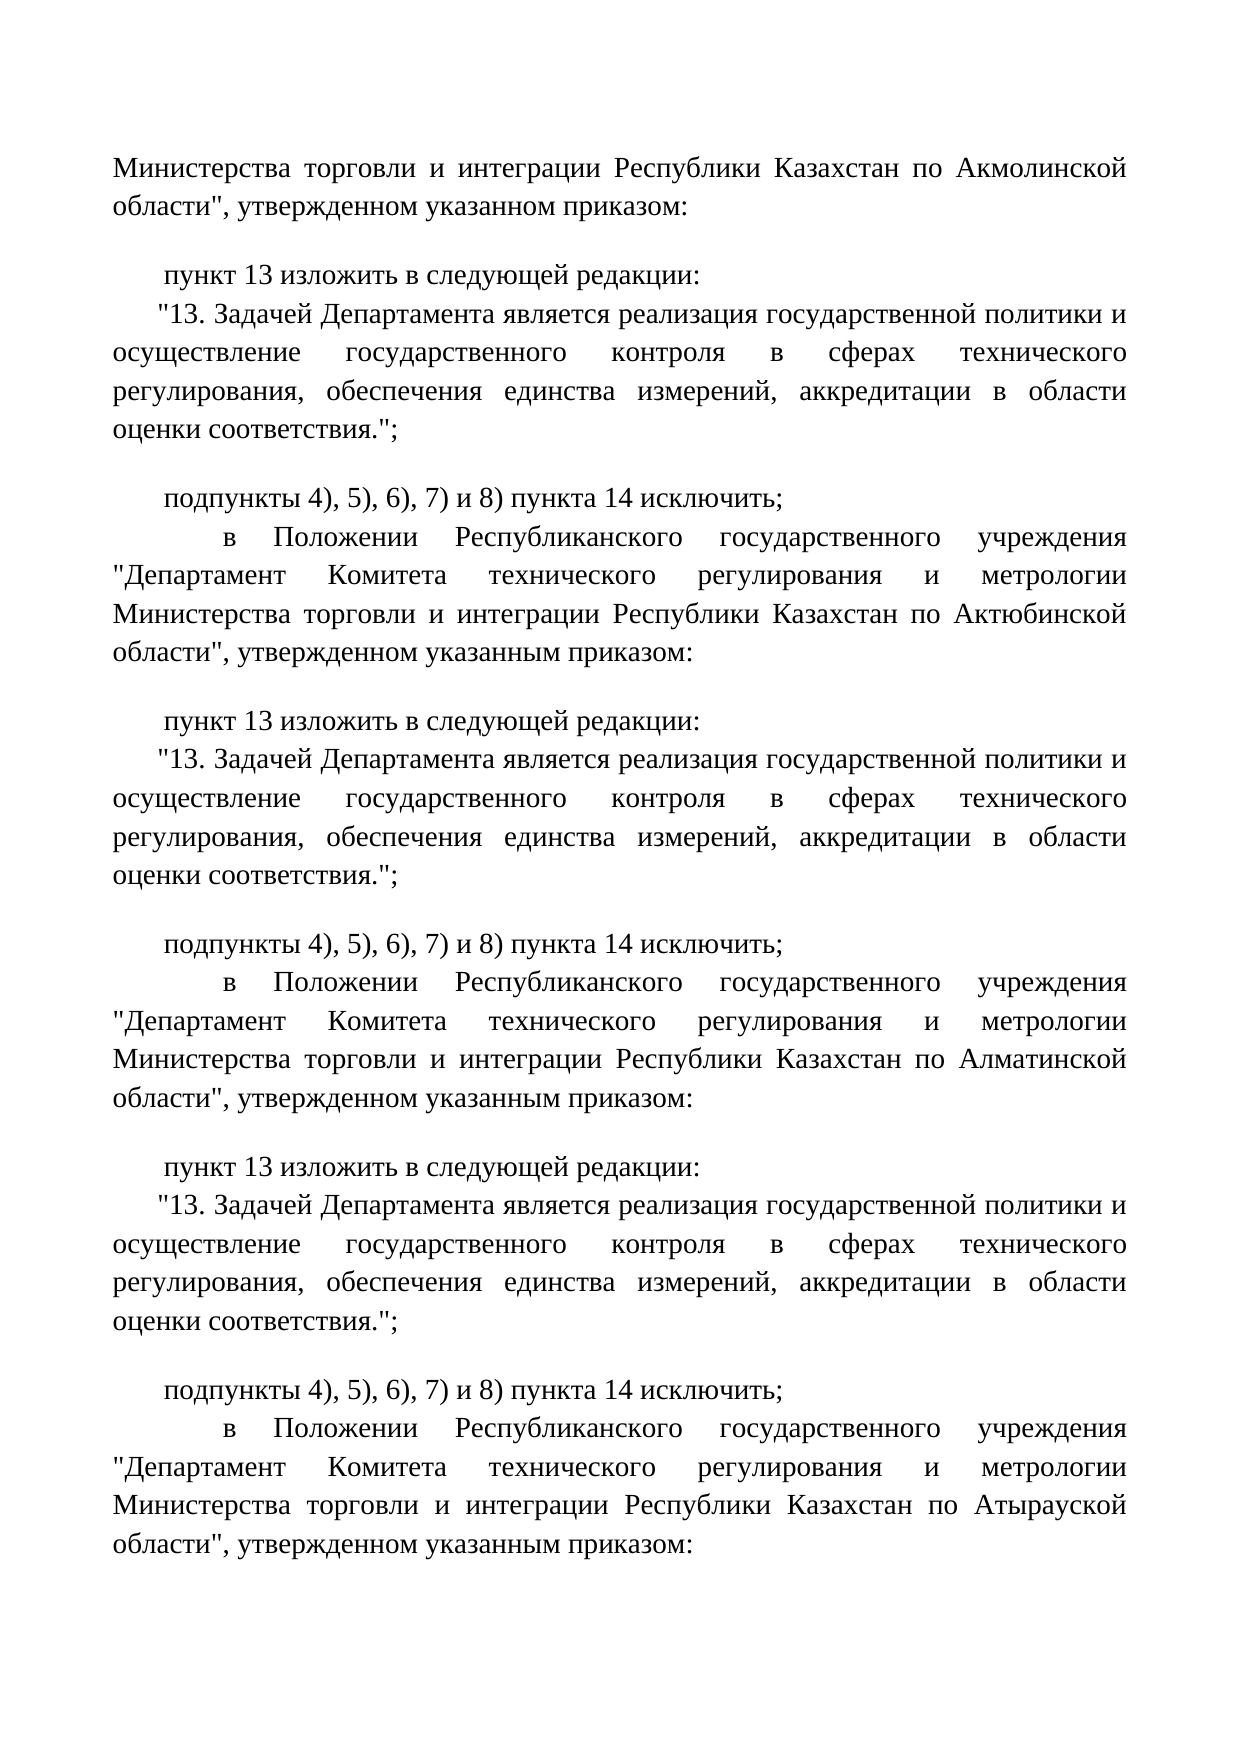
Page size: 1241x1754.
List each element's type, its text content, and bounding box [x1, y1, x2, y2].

text подпункты 4), 5), 6), 7) и 8) пункта 14 исключить; [112, 480, 1128, 514]
text подпункты 4), 5), 6), 7) и 8) пункта 14 исключить; [112, 926, 1128, 959]
text пункт 13 изложить в следующей редакции: [112, 1149, 1128, 1182]
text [112, 150, 1128, 222]
text в Положении Республиканского государственного учреждения "Департамент Комитета технического регулирования и метрологии Министерства торговли и интеграции Республики Казахстан по Атырауской области", утвержденном указанным приказом: [112, 1410, 1128, 1559]
text пункт 13 изложить в следующей редакции: [112, 703, 1128, 737]
text в Положении Республиканского государственного учреждения "Департамент Комитета технического регулирования и метрологии Министерства торговли и интеграции Республики Казахстан по Актюбинской области", утвержденном указанным приказом: [112, 519, 1128, 668]
text пункт 13 изложить в следующей редакции: [112, 257, 1128, 291]
text подпункты 4), 5), 6), 7) и 8) пункта 14 исключить; [112, 1372, 1128, 1405]
text в Положении Республиканского государственного учреждения "Департамент Комитета технического регулирования и метрологии Министерства торговли и интеграции Республики Казахстан по Алматинской области", утвержденном указанным приказом: [112, 964, 1128, 1114]
